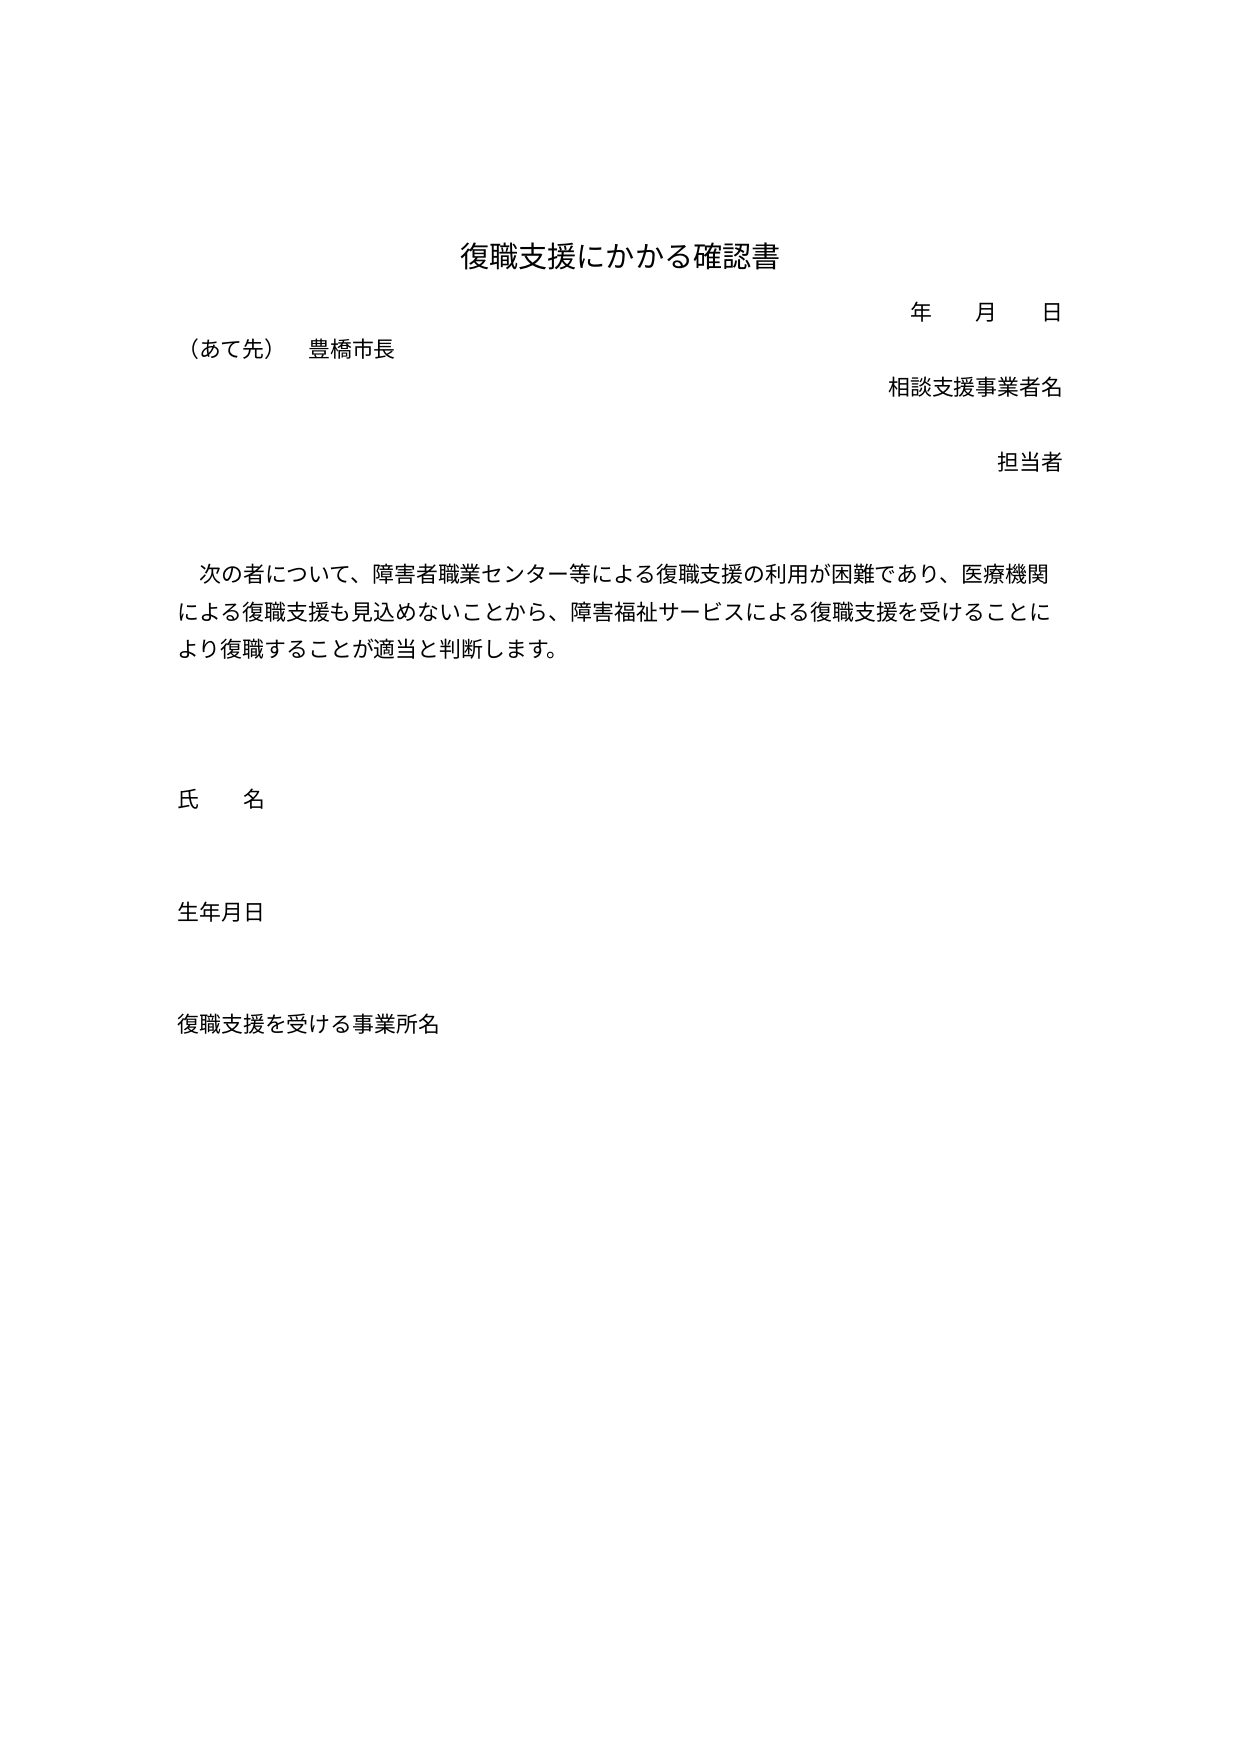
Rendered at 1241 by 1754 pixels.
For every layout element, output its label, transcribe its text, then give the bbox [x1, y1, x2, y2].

text 生年月日 [177, 892, 1063, 929]
text 復職支援にかかる確認書 [177, 217, 1063, 292]
text （あて先） 豊橋市長 [177, 329, 1063, 367]
text 次の者について、障害者職業センター等による復職支援の利用が困難であり、医療機関による復職支援も見込めないことから、障害福祉サービスによる復職支援を受けることにより復職することが適当と判断します。 [177, 554, 1063, 667]
text 年 月 日 [177, 292, 1063, 329]
text 相談支援事業者名 [177, 367, 1063, 404]
text 担当者 [177, 442, 1063, 479]
text 復職支援を受ける事業所名 [177, 1004, 1063, 1042]
text 氏 名 [177, 779, 1063, 817]
